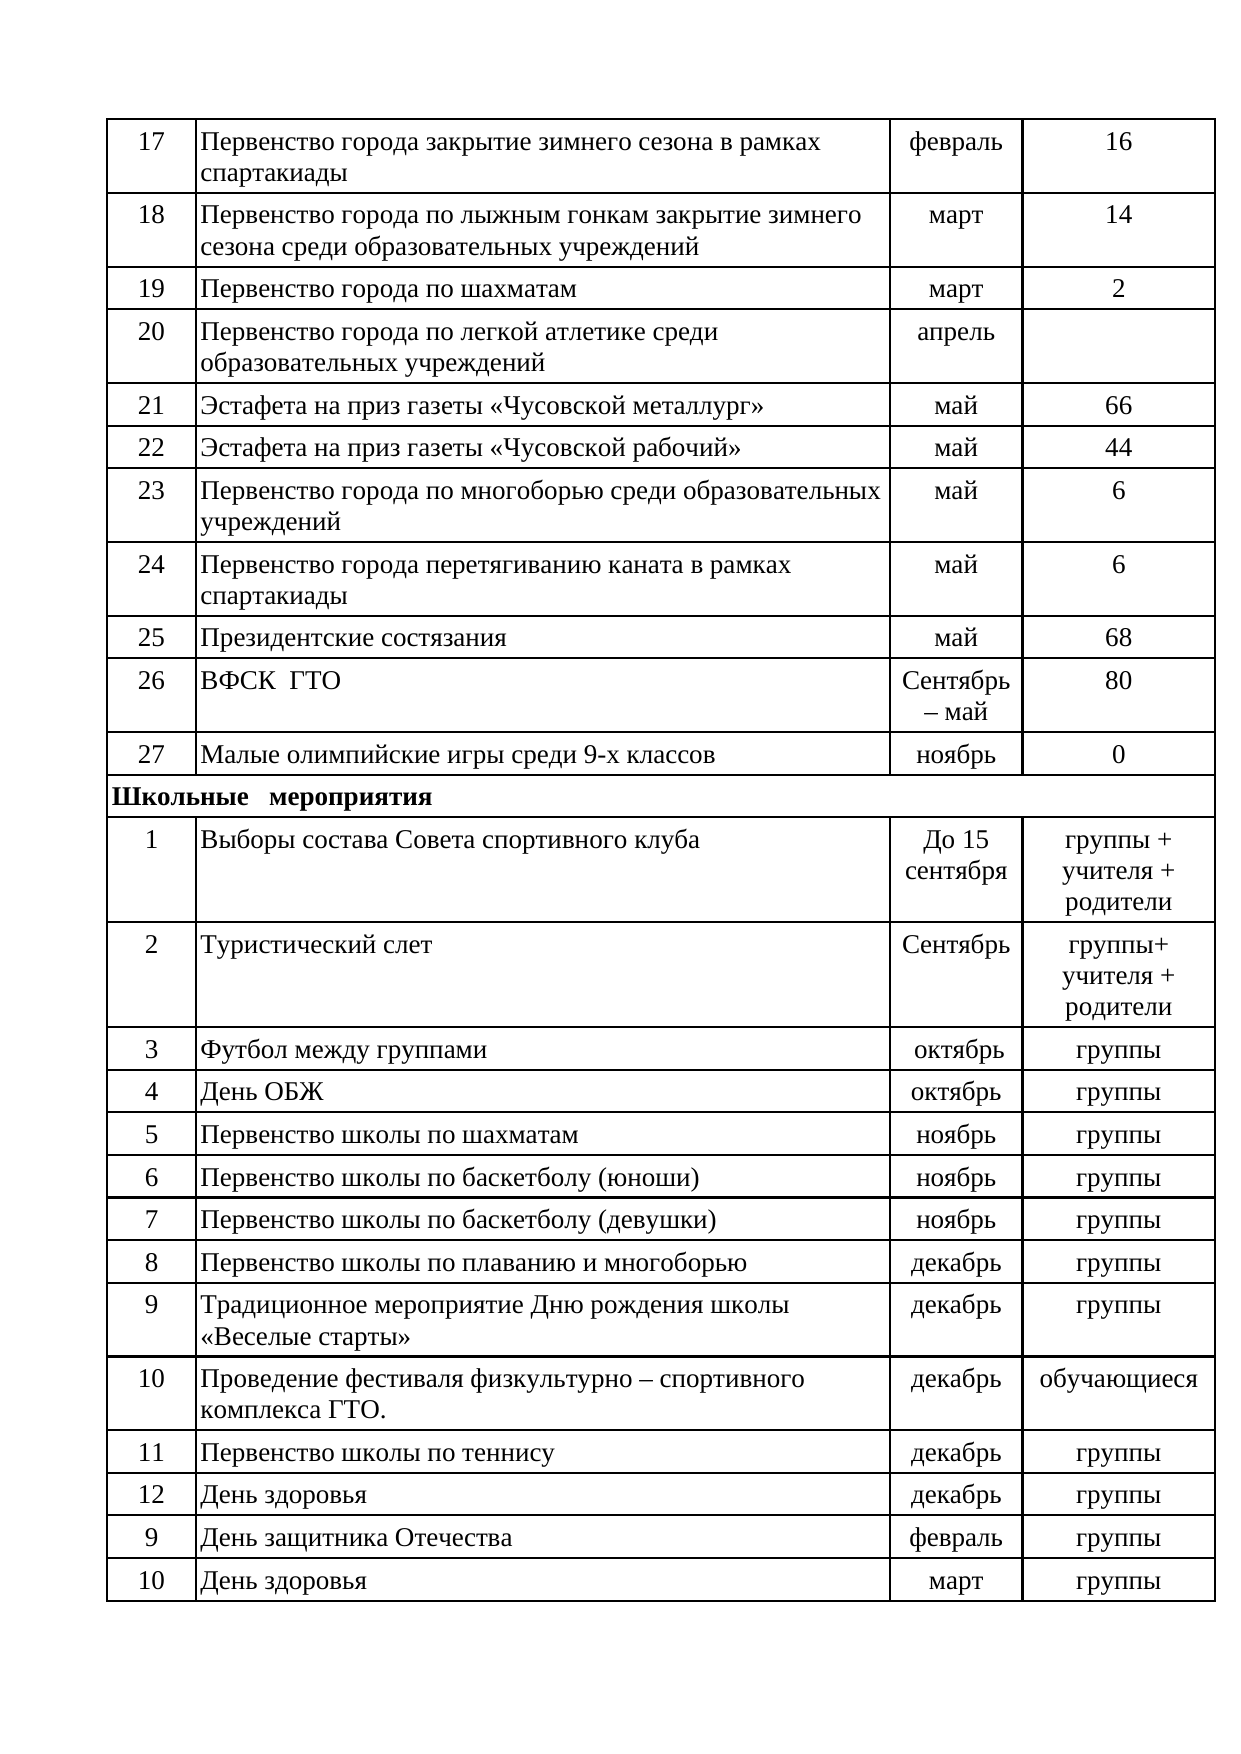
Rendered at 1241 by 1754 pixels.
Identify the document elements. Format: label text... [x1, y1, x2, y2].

table_cell 68 [1024, 617, 1214, 657]
table_cell Первенство школы по теннису [197, 1431, 889, 1472]
table_cell Первенство школы по баскетболу (юноши) [197, 1156, 889, 1196]
table_cell 12 [108, 1474, 195, 1514]
table_cell Эстафета на приз газеты «Чусовской рабочий» [197, 427, 889, 467]
table_cell октябрь [891, 1028, 1021, 1069]
table_cell ноябрь [891, 1199, 1021, 1239]
table_cell май [891, 617, 1021, 657]
table_cell Проведение фестиваля физкультурно – спортивного комплекса ГТО. [197, 1358, 889, 1429]
table_cell группы [1024, 1241, 1214, 1282]
table_cell 22 [108, 427, 195, 467]
table_cell февраль [891, 120, 1021, 192]
table_cell 8 [108, 1241, 195, 1282]
table_cell декабрь [891, 1474, 1021, 1514]
table_cell 20 [108, 310, 195, 382]
table_cell обучающиеся [1024, 1358, 1214, 1429]
table_cell Сентябрь – май [891, 659, 1021, 731]
table_cell декабрь [891, 1241, 1021, 1282]
table_cell 23 [108, 469, 195, 541]
table_cell октябрь [891, 1071, 1021, 1111]
table_cell Первенство города по лыжным гонкам закрытие зимнего сезона среди образовательных учреждений [197, 194, 889, 266]
table_cell 2 [1024, 268, 1214, 308]
table_cell Первенство города по шахматам [197, 268, 889, 308]
table_cell Первенство школы по шахматам [197, 1113, 889, 1154]
table_cell 66 [1024, 384, 1214, 424]
table_cell группы [1024, 1199, 1214, 1239]
table_cell Футбол между группами [197, 1028, 889, 1069]
table_cell ноябрь [891, 1156, 1021, 1196]
table_cell май [891, 543, 1021, 615]
table_cell Традиционное мероприятие Дню рождения школы «Веселые старты» [197, 1284, 889, 1355]
table_cell 4 [108, 1071, 195, 1111]
table_cell 16 [1024, 120, 1214, 192]
table_cell группы [1024, 1474, 1214, 1514]
table_cell До 15 сентября [891, 818, 1021, 921]
table_cell Сентябрь [891, 923, 1021, 1026]
table_cell группы [1024, 1516, 1214, 1557]
table_cell 10 [108, 1358, 195, 1429]
table_cell 0 [1024, 733, 1214, 774]
table_cell 6 [108, 1156, 195, 1196]
table_cell 2 [108, 923, 195, 1026]
table_cell [1024, 310, 1214, 382]
table_cell группы [1024, 1028, 1214, 1069]
table_cell март [891, 268, 1021, 308]
table_cell День ОБЖ [197, 1071, 889, 1111]
table_cell 80 [1024, 659, 1214, 731]
table_cell 7 [108, 1199, 195, 1239]
table_cell апрель [891, 310, 1021, 382]
table_cell Президентские состязания [197, 617, 889, 657]
table_cell Школьные мероприятия [108, 776, 1214, 816]
table_cell 44 [1024, 427, 1214, 467]
table_cell группы + учителя + родители [1024, 818, 1214, 921]
table_cell 11 [108, 1431, 195, 1472]
table_cell группы [1024, 1156, 1214, 1196]
table_cell 3 [108, 1028, 195, 1069]
table_cell 27 [108, 733, 195, 774]
table_cell День здоровья [197, 1474, 889, 1514]
table_cell группы [1024, 1071, 1214, 1111]
table_cell 10 [108, 1559, 195, 1599]
table_cell март [891, 1559, 1021, 1599]
table_cell 5 [108, 1113, 195, 1154]
table_cell декабрь [891, 1284, 1021, 1355]
table_cell День здоровья [197, 1559, 889, 1599]
table_cell 14 [1024, 194, 1214, 266]
table_cell май [891, 384, 1021, 424]
table_cell 18 [108, 194, 195, 266]
table_cell декабрь [891, 1431, 1021, 1472]
table_cell март [891, 194, 1021, 266]
table_cell февраль [891, 1516, 1021, 1557]
table_cell Первенство города перетягиванию каната в рамках спартакиады [197, 543, 889, 615]
table_cell ноябрь [891, 733, 1021, 774]
table_cell май [891, 469, 1021, 541]
table_cell Первенство школы по баскетболу (девушки) [197, 1199, 889, 1239]
table_cell ВФСК ГТО [197, 659, 889, 731]
table_cell 17 [108, 120, 195, 192]
table_cell 6 [1024, 543, 1214, 615]
table_cell Первенство города закрытие зимнего сезона в рамках спартакиады [197, 120, 889, 192]
table_cell 21 [108, 384, 195, 424]
table_cell Первенство школы по плаванию и многоборью [197, 1241, 889, 1282]
table_cell 26 [108, 659, 195, 731]
table_cell 1 [108, 818, 195, 921]
table_cell 6 [1024, 469, 1214, 541]
table_cell ноябрь [891, 1113, 1021, 1154]
table_cell День защитника Отечества [197, 1516, 889, 1557]
table_cell группы+ учителя + родители [1024, 923, 1214, 1026]
table_cell 9 [108, 1284, 195, 1355]
table_cell группы [1024, 1431, 1214, 1472]
table_cell 9 [108, 1516, 195, 1557]
table_cell декабрь [891, 1358, 1021, 1429]
table_cell Эстафета на приз газеты «Чусовской металлург» [197, 384, 889, 424]
table_cell Туристический слет [197, 923, 889, 1026]
table_cell 25 [108, 617, 195, 657]
table_cell 24 [108, 543, 195, 615]
table_cell группы [1024, 1284, 1214, 1355]
table_cell Выборы состава Совета спортивного клуба [197, 818, 889, 921]
table_cell Малые олимпийские игры среди 9-х классов [197, 733, 889, 774]
table_cell май [891, 427, 1021, 467]
table_cell Первенство города по многоборью среди образовательных учреждений [197, 469, 889, 541]
table_cell 19 [108, 268, 195, 308]
table_cell Первенство города по легкой атлетике среди образовательных учреждений [197, 310, 889, 382]
table_cell группы [1024, 1559, 1214, 1599]
table_cell группы [1024, 1113, 1214, 1154]
